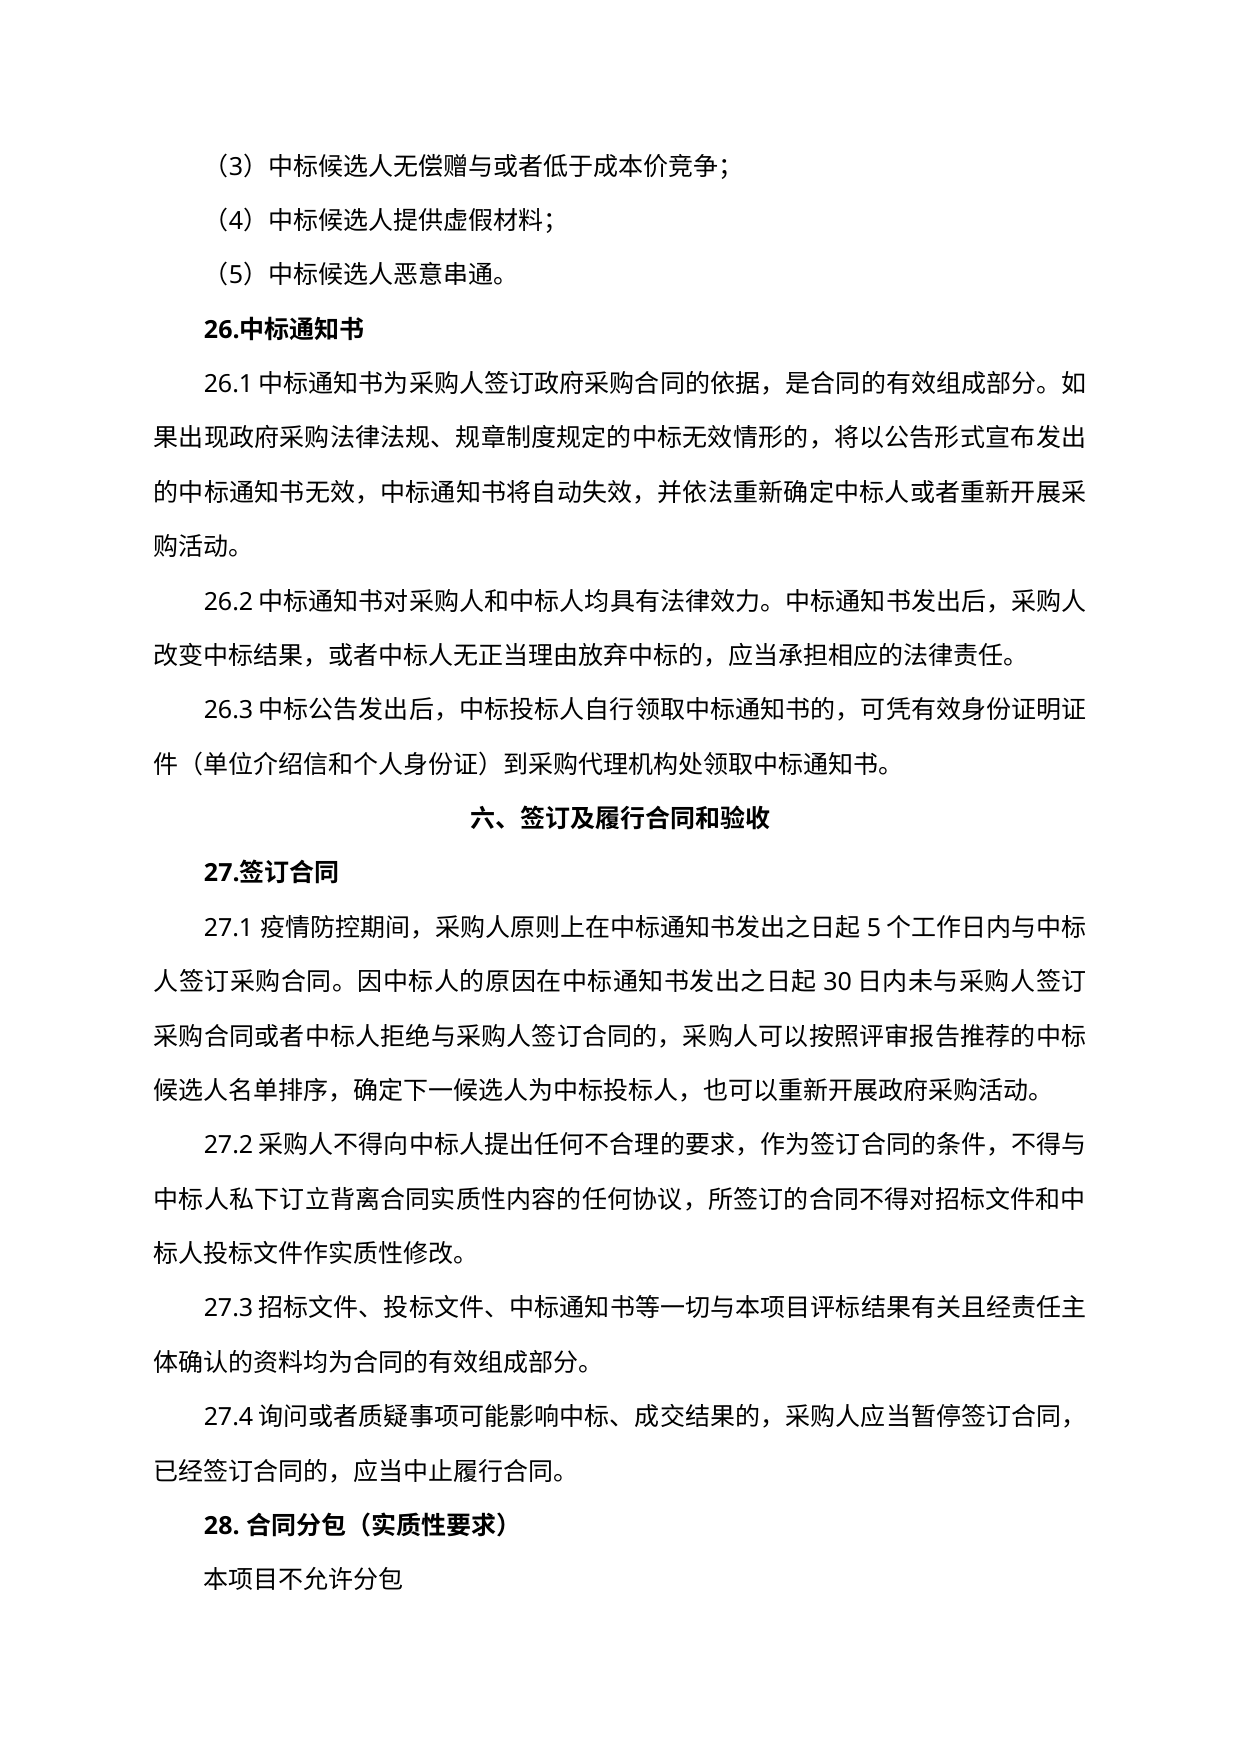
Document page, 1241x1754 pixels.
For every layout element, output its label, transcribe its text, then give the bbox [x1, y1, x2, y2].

text 27.2采购人不得向中标人提出任何不合理的要求，作为签订合同的条件，不得与中标人私下订立背离合同实质性内容的任何协议，所签订的合同不得对招标文件和中标人投标文件作实质性修改。 [153, 1125, 1087, 1270]
text （3）中标候选人无偿赠与或者低于成本价竞争； [153, 146, 1087, 182]
text 27.3招标文件、投标文件、中标通知书等一切与本项目评标结果有关且经责任主体确认的资料均为合同的有效组成部分。 [153, 1288, 1087, 1378]
text 27.4询问或者质疑事项可能影响中标、成交结果的，采购人应当暂停签订合同，已经签订合同的，应当中止履行合同。 [153, 1397, 1087, 1487]
text （4）中标候选人提供虚假材料； [153, 200, 1087, 237]
text 26.1中标通知书为采购人签订政府采购合同的依据，是合同的有效组成部分。如果出现政府采购法律法规、规章制度规定的中标无效情形的，将以公告形式宣布发出的中标通知书无效，中标通知书将自动失效，并依法重新确定中标人或者重新开展采购活动。 [153, 363, 1087, 563]
subtitle 27.签订合同 [153, 853, 1087, 889]
text 26.3中标公告发出后，中标投标人自行领取中标通知书的，可凭有效身份证明证件（单位介绍信和个人身份证）到采购代理机构处领取中标通知书。 [153, 690, 1087, 780]
subtitle 六、签订及履行合同和验收 [153, 798, 1087, 835]
text （5）中标候选人恶意串通。 [153, 255, 1087, 291]
text 26.2中标通知书对采购人和中标人均具有法律效力。中标通知书发出后，采购人改变中标结果，或者中标人无正当理由放弃中标的，应当承担相应的法律责任。 [153, 581, 1087, 672]
text 本项目不允许分包 [153, 1560, 1087, 1596]
subtitle 28. 合同分包（实质性要求） [153, 1505, 1087, 1542]
subtitle 26.中标通知书 [153, 309, 1087, 345]
text 27.1 疫情防控期间，采购人原则上在中标通知书发出之日起5个工作日内与中标人签订采购合同。因中标人的原因在中标通知书发出之日起30日内未与采购人签订采购合同或者中标人拒绝与采购人签订合同的，采购人可以按照评审报告推荐的中标候选人名单排序，确定下一候选人为中标投标人，也可以重新开展政府采购活动。 [153, 907, 1087, 1107]
